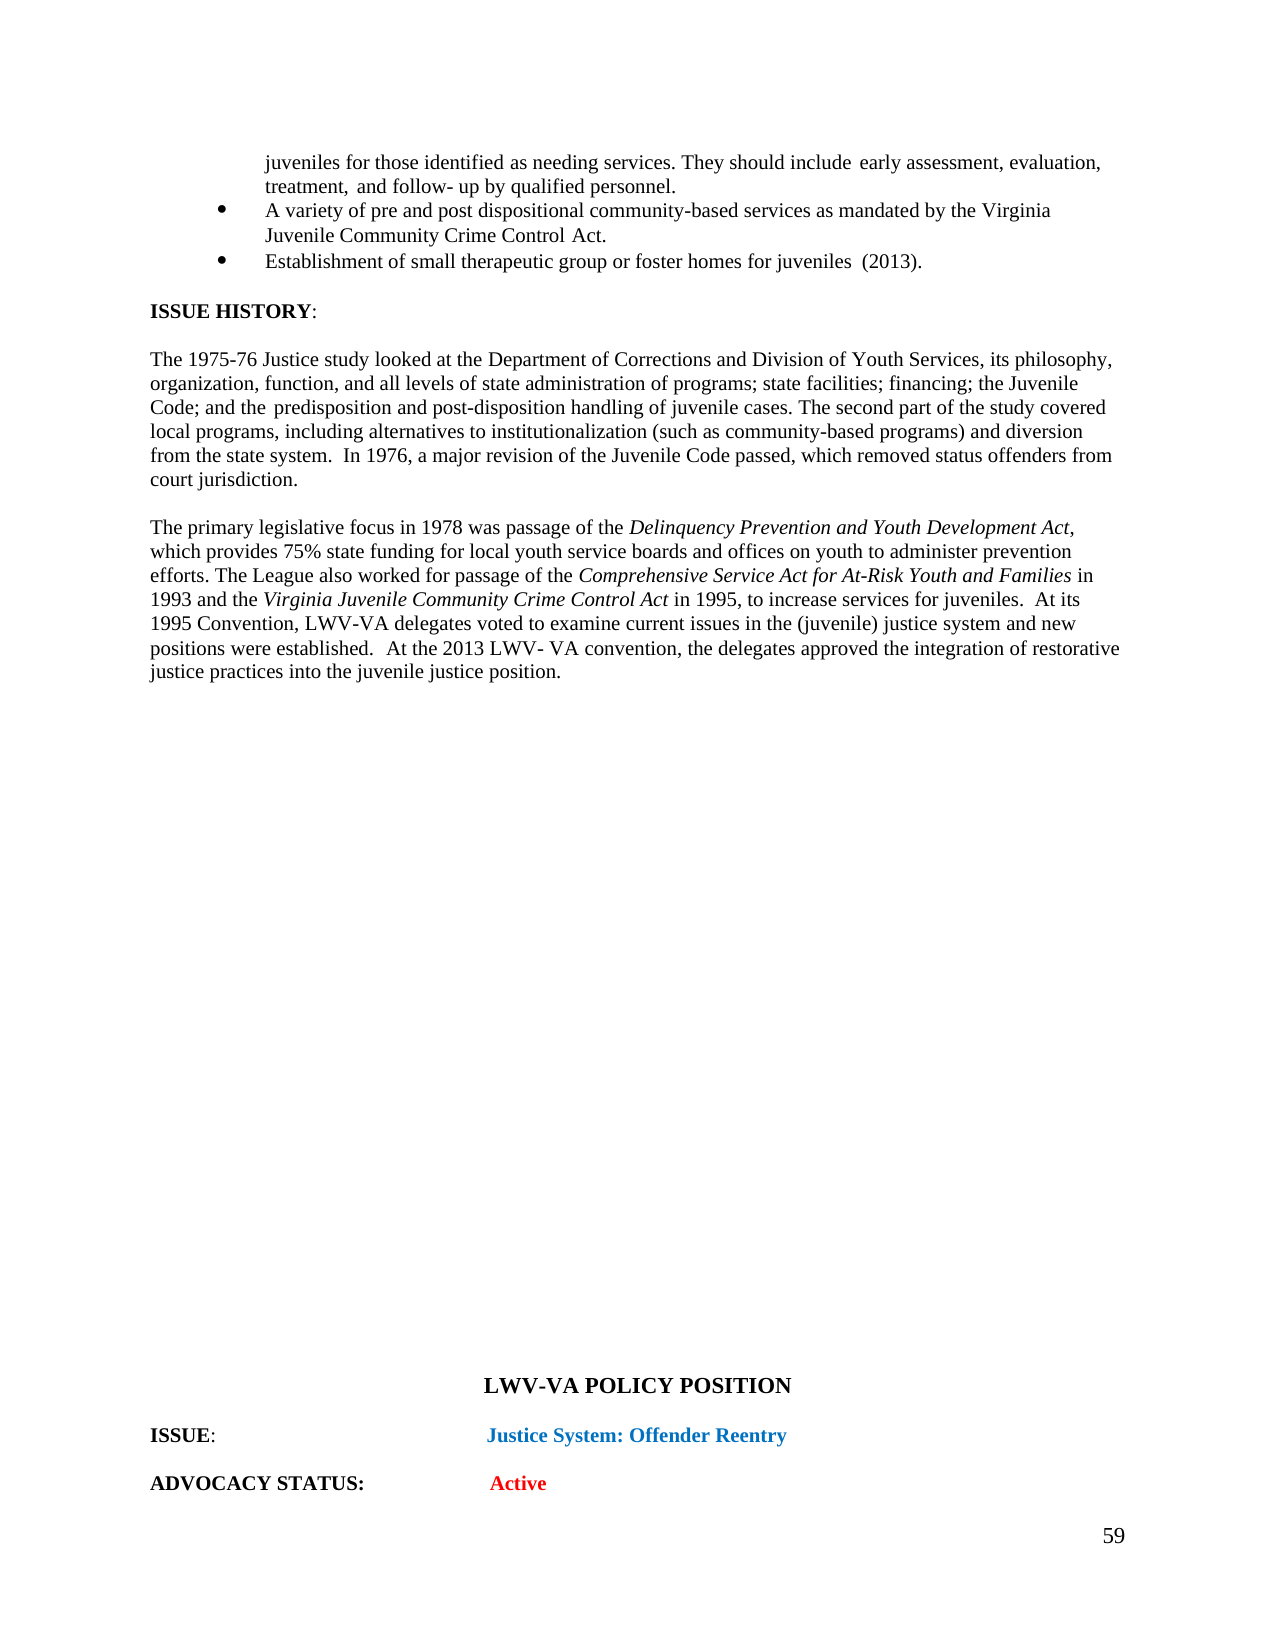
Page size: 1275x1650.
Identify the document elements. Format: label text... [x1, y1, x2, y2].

text ISSUE: Justice System: Offender Reentry [150, 1423, 1125, 1447]
list A variety of pre and post dispositional community-based services as mandated by the Virginia Juvenile Community Crime Control Act. [218, 198, 1101, 247]
text ADVOCACY STATUS: Active [150, 1471, 1125, 1495]
text The primary legislative focus in 1978 was passage of the Delinquency Prevention and Youth Development Act, which provides 75% state funding for local youth service boards and offices on youth to administer prevention efforts. The League also worked for passage of the Comprehensive Service Act for At-Risk Youth and Families in 1993 and the Virginia Juvenile Community Crime Control Act in 1995, to increase services for juveniles. At its 1995 Convention, LWV-VA delegates voted to examine current issues in the (juvenile) justice system and new positions were established. At the 2013 LWV- VA convention, the delegates approved the integration of restorative justice practices into the juvenile justice position. [150, 515, 1125, 683]
text ISSUE HISTORY: [150, 298, 1125, 323]
list Establishment of small therapeutic group or foster homes for juveniles (2013). [218, 247, 1125, 274]
text The 1975-76 Justice study looked at the Department of Corrections and Division of Youth Services, its philosophy, organization, function, and all levels of state administration of programs; state facilities; financing; the Juvenile Code; and the predisposition and post-disposition handling of juvenile cases. The second part of the study covered local programs, including alternatives to institutionalization (such as community-based programs) and diversion from the state system. In 1976, a major revision of the Juvenile Code passed, which removed status offenders from court jurisdiction. [150, 347, 1125, 491]
text LWV-VA POLICY POSITION [150, 1373, 1125, 1399]
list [218, 150, 1102, 198]
